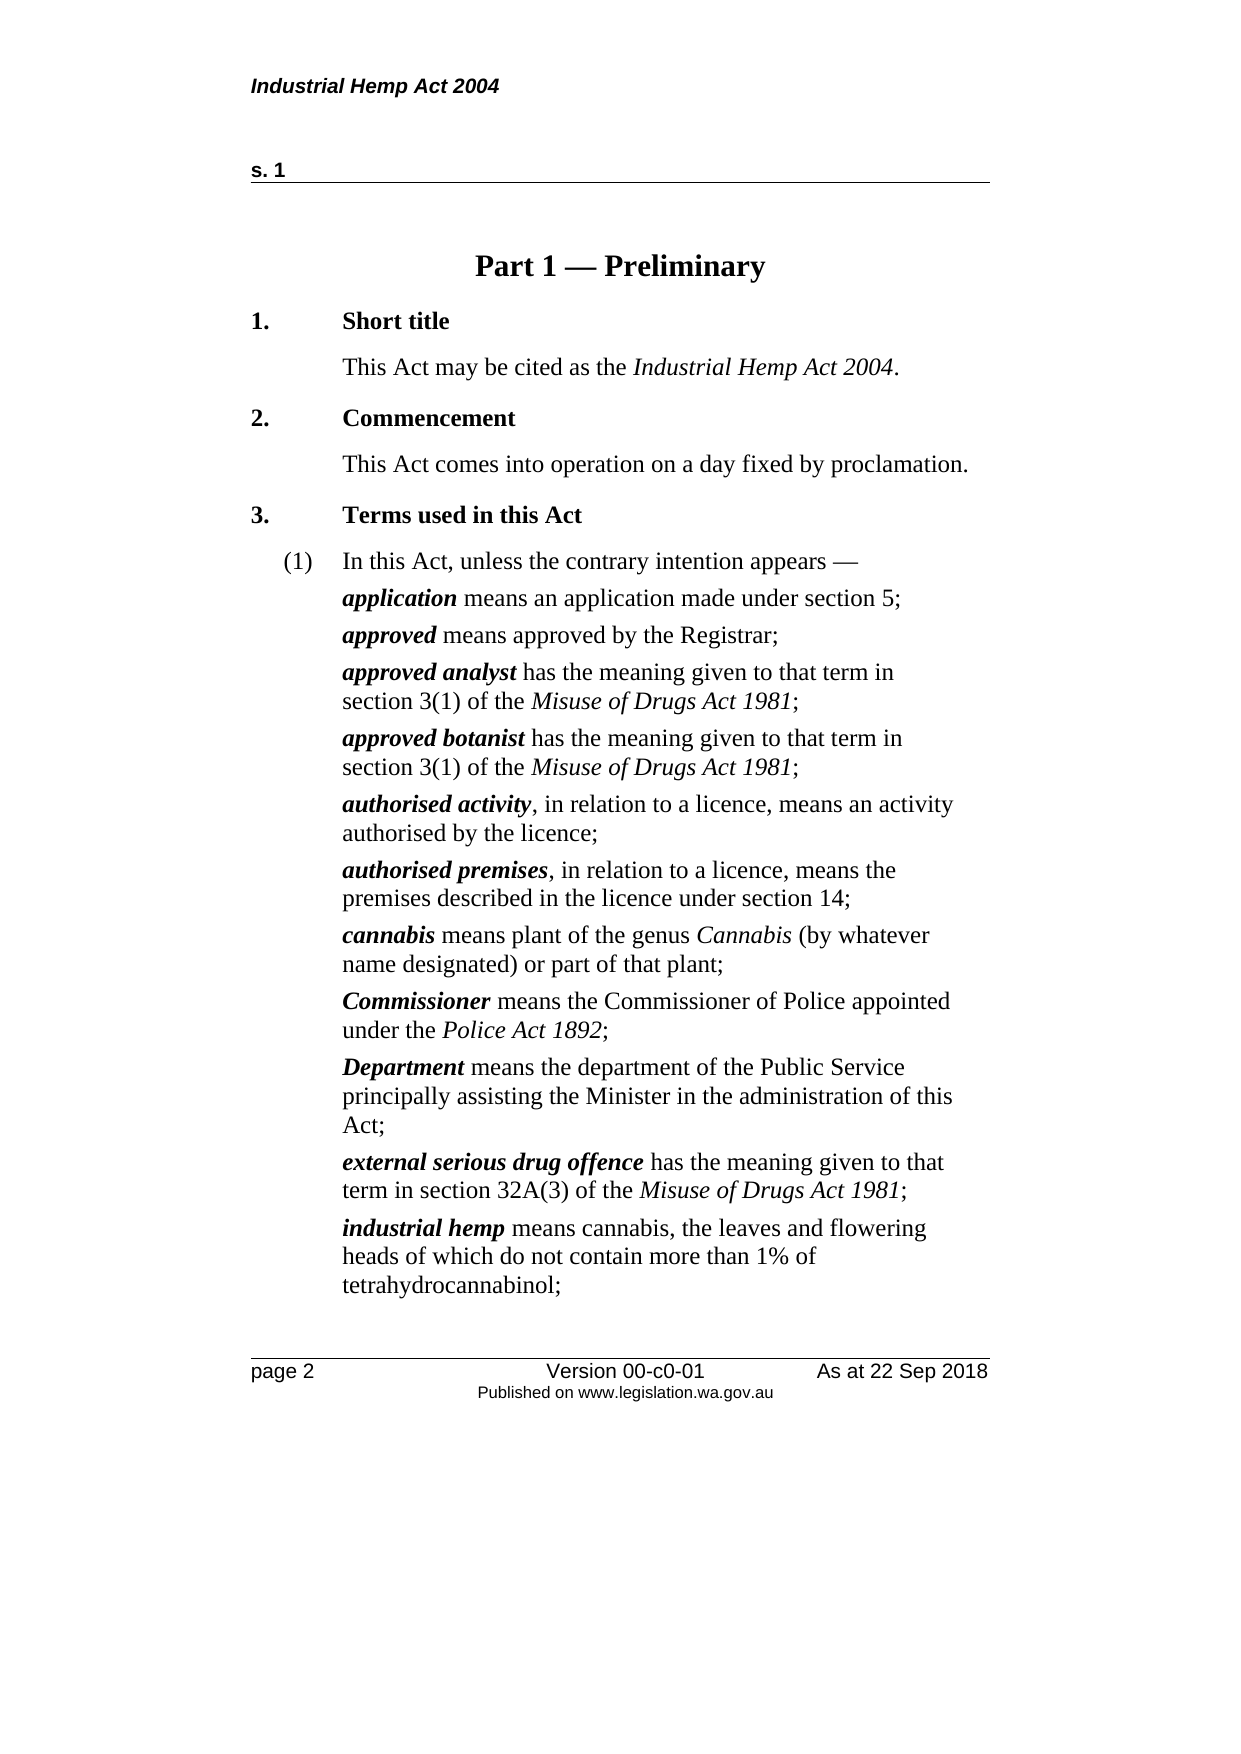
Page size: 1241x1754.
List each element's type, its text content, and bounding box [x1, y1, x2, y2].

text application means an application made under section 5; [251, 583, 990, 612]
text Commissioner means the Commissioner of Police appointed under the Police Act 1892; [251, 986, 990, 1044]
subtitle 1. Short title [251, 306, 990, 335]
subtitle Part 1 — Preliminary [251, 247, 990, 283]
text authorised activity, in relation to a licence, means an activity authorised by the licence; [251, 789, 990, 846]
text (1) In this Act, unless the contrary intention appears — [251, 546, 990, 575]
text approved analyst has the meaning given to that term in section 3(1) of the Misuse of Drugs Act 1981; [251, 657, 990, 715]
text cannabis means plant of the genus Cannabis (by whatever name designated) or part of that plant; [251, 921, 990, 978]
text industrial hemp means cannabis, the leaves and flowering heads of which do not contain more than 1% of tetrahydrocannabinol; [251, 1213, 990, 1299]
text approved means approved by the Registrar; [251, 620, 990, 649]
subtitle 2. Commencement [251, 403, 990, 432]
text external serious drug offence has the meaning given to that term in section 32A(3) of the Misuse of Drugs Act 1981; [251, 1147, 990, 1204]
text approved botanist has the meaning given to that term in section 3(1) of the Misuse of Drugs Act 1981; [251, 723, 990, 781]
text Department means the department of the Public Service principally assisting the Minister in the administration of this Act; [251, 1052, 990, 1138]
text This Act may be cited as the Industrial Hemp Act 2004. [251, 352, 990, 381]
text This Act comes into operation on a day fixed by proclamation. [251, 449, 990, 478]
subtitle 3. Terms used in this Act [251, 501, 990, 529]
text authorised premises, in relation to a licence, means the premises described in the licence under section 14; [251, 855, 990, 912]
